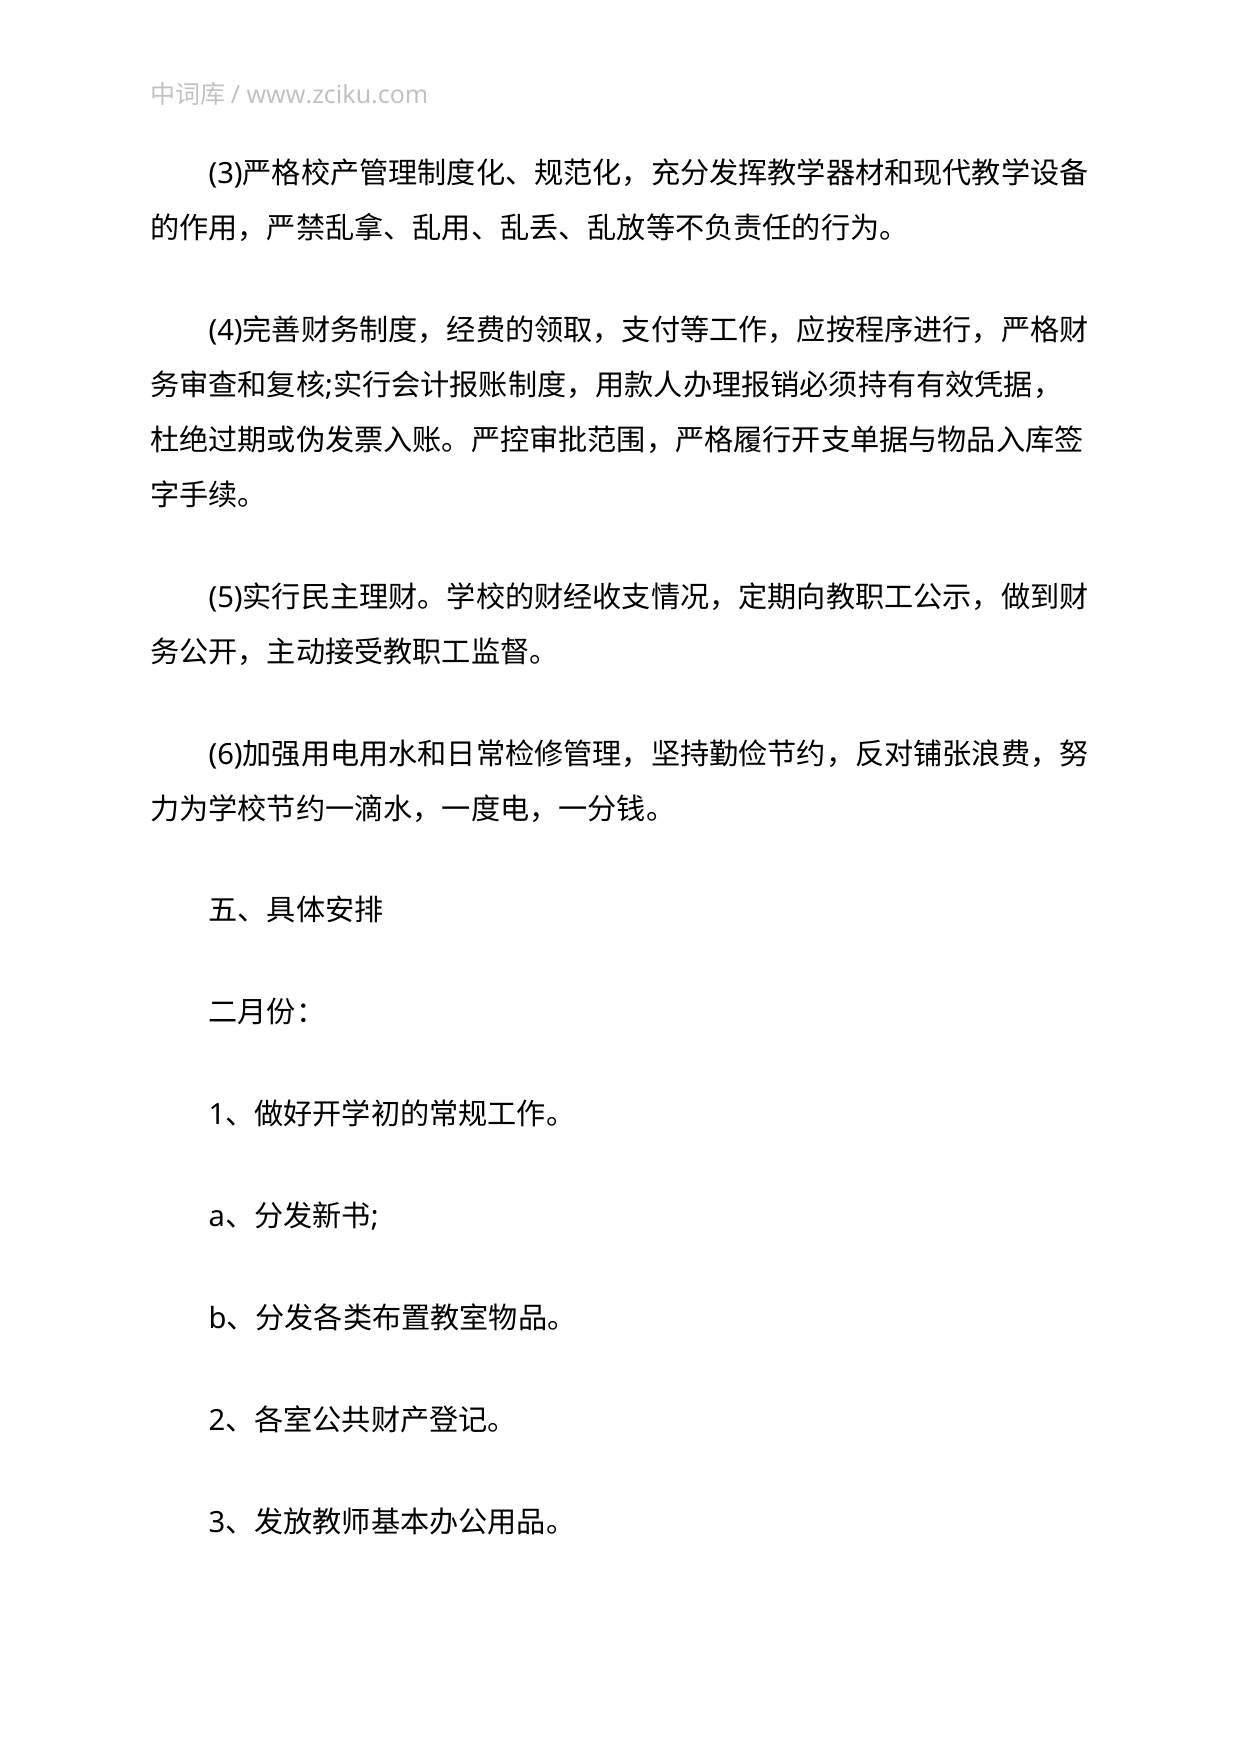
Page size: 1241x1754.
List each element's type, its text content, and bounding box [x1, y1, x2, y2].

text (5)实行民主理财。学校的财经收支情况，定期向教职工公示，做到财务公开，主动接受教职工监督。 [150, 573, 1090, 671]
text (6)加强用电用水和日常检修管理，坚持勤俭节约，反对铺张浪费，努力为学校节约一滴水，一度电，一分钱。 [150, 730, 1090, 827]
text a、分发新书; [150, 1192, 1090, 1235]
text 五、具体安排 [150, 887, 1090, 929]
text 3、发放教师基本办公用品。 [150, 1498, 1090, 1541]
text 二月份： [150, 989, 1090, 1031]
text b、分发各类布置教室物品。 [150, 1294, 1090, 1337]
text 2、各室公共财产登记。 [150, 1396, 1090, 1439]
text (3)严格校产管理制度化、规范化，充分发挥教学器材和现代教学设备的作用，严禁乱拿、乱用、乱丢、乱放等不负责任的行为。 [150, 150, 1090, 247]
text 1、做好开学初的常规工作。 [150, 1091, 1090, 1133]
text (4)完善财务制度，经费的领取，支付等工作，应按程序进行，严格财务审查和复核;实行会计报账制度，用款人办理报销必须持有有效凭据，杜绝过期或伪发票入账。严控审批范围，严格履行开支单据与物品入库签字手续。 [150, 307, 1090, 514]
